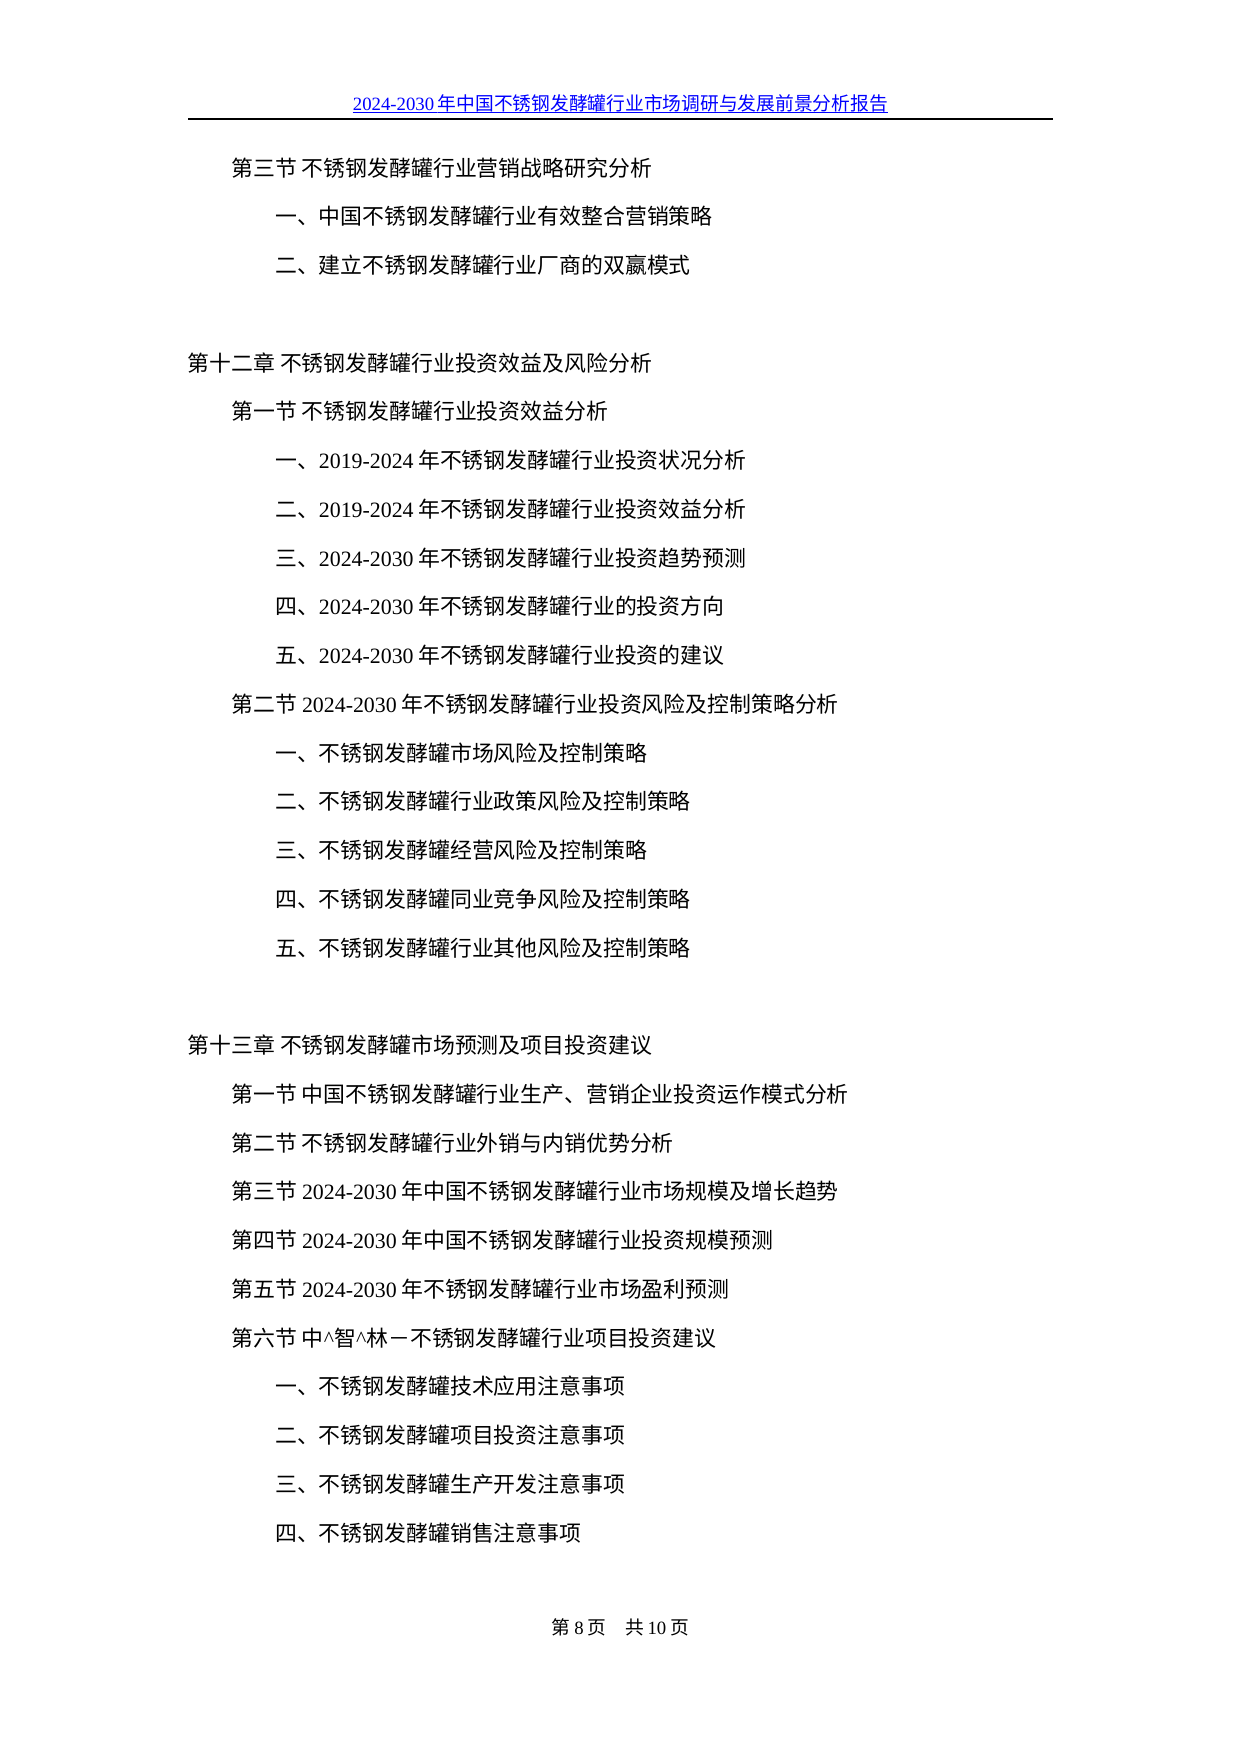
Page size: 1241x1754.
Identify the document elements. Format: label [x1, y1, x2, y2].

text [187, 150, 1053, 1548]
